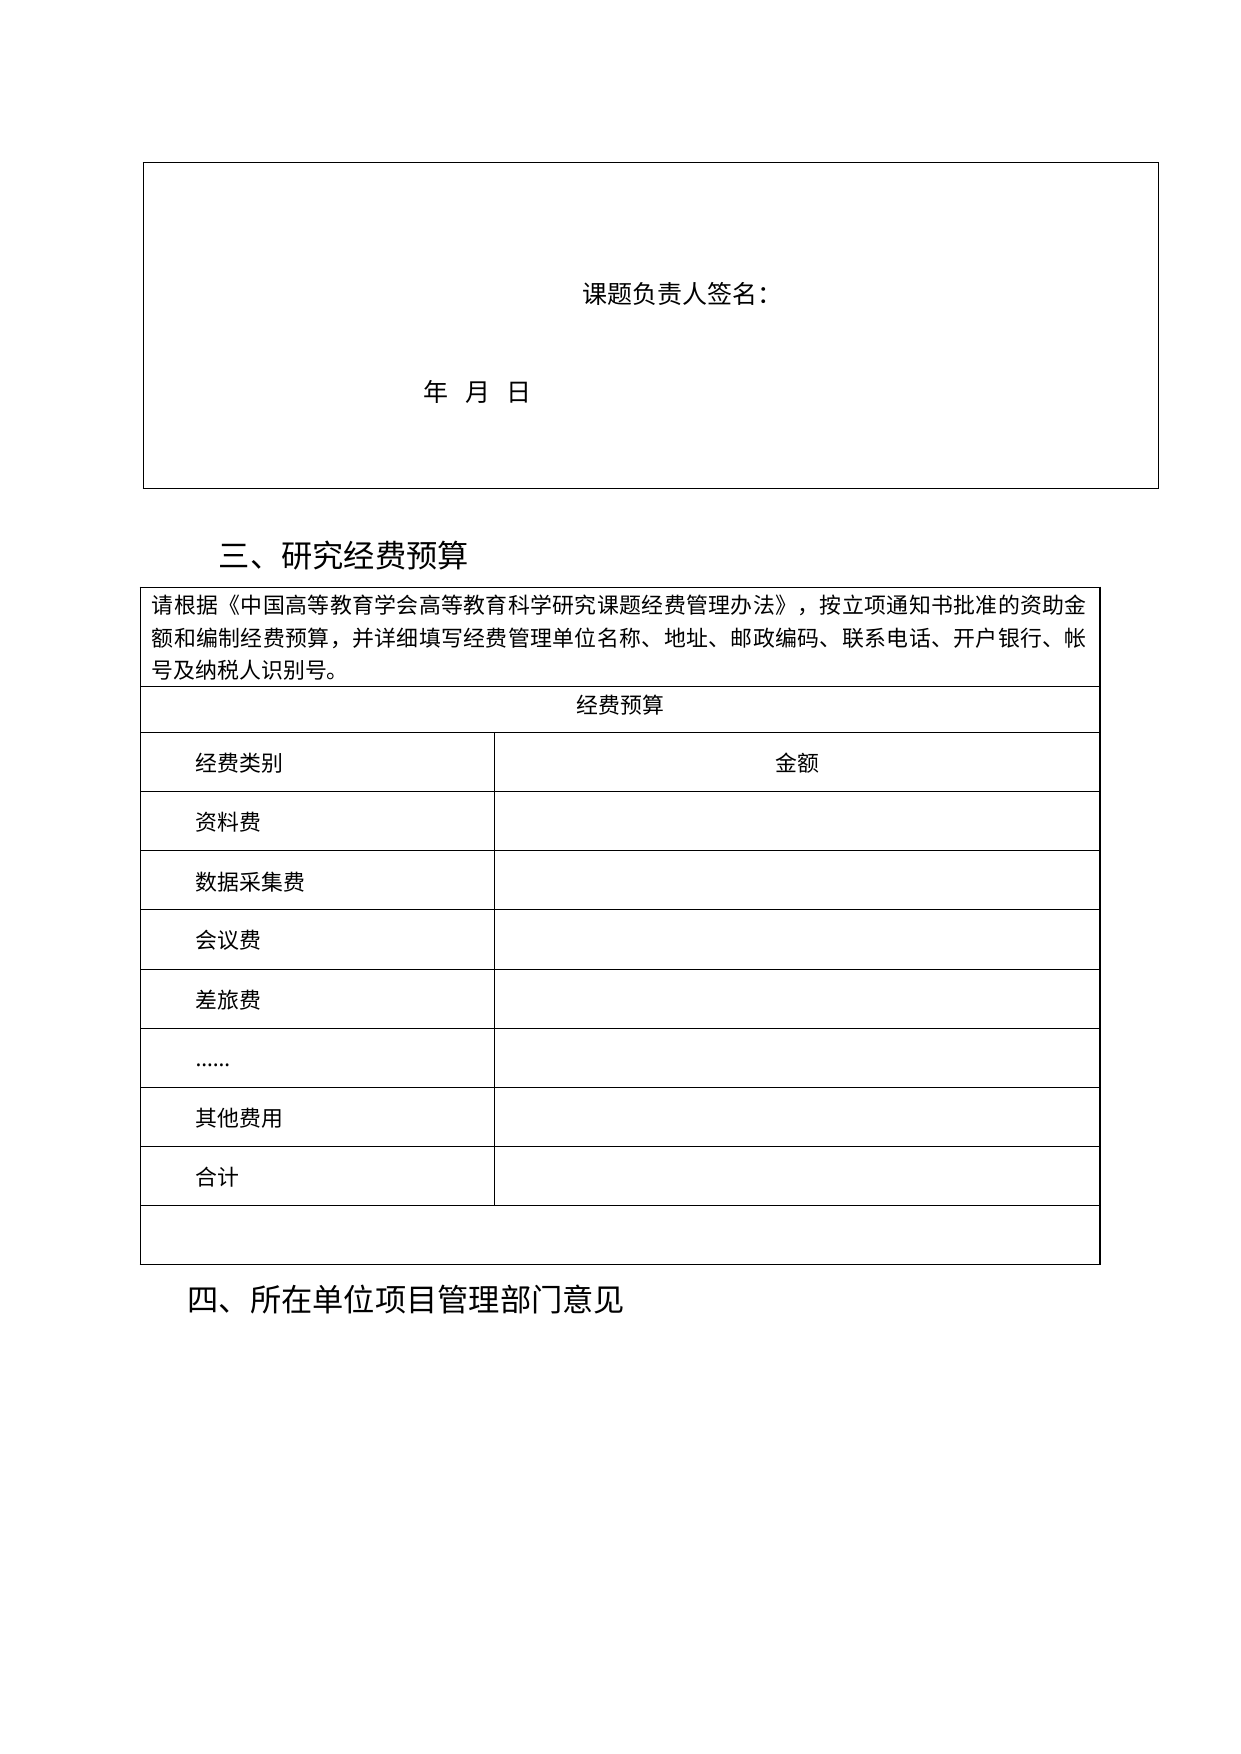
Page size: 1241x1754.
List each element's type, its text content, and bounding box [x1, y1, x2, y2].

table_header 请根据《中国高等教育学会高等教育科学研究课题经费管理办法》，按立项通知书批准的资助金额和编制经费预算，并详细填写经费管理单位名称、地址、邮政编码、联系电话、开户银行、帐号及纳税人识别号。 [141, 588, 1099, 686]
table_cell [495, 910, 1099, 968]
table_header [144, 163, 1158, 488]
table_cell 经费类别 [141, 733, 494, 791]
table_cell 其他费用 [141, 1088, 494, 1146]
table_cell 金额 [495, 733, 1099, 791]
table_cell [495, 1029, 1099, 1087]
table_cell 经费预算 [141, 687, 1099, 732]
table_cell …… [141, 1029, 494, 1087]
table_cell 数据采集费 [141, 851, 494, 909]
table_cell 差旅费 [141, 970, 494, 1027]
table_cell [141, 1206, 1099, 1264]
text 三、研究经费预算 [187, 522, 1053, 587]
table_cell 合计 [141, 1147, 494, 1205]
table_cell [495, 1147, 1099, 1205]
text 四、所在单位项目管理部门意见 [187, 1265, 1053, 1330]
table_cell 资料费 [141, 792, 494, 850]
table_cell [495, 851, 1099, 909]
table_cell 会议费 [141, 910, 494, 968]
table_cell [495, 1088, 1099, 1146]
table_cell [495, 970, 1099, 1027]
table_cell [495, 792, 1099, 850]
